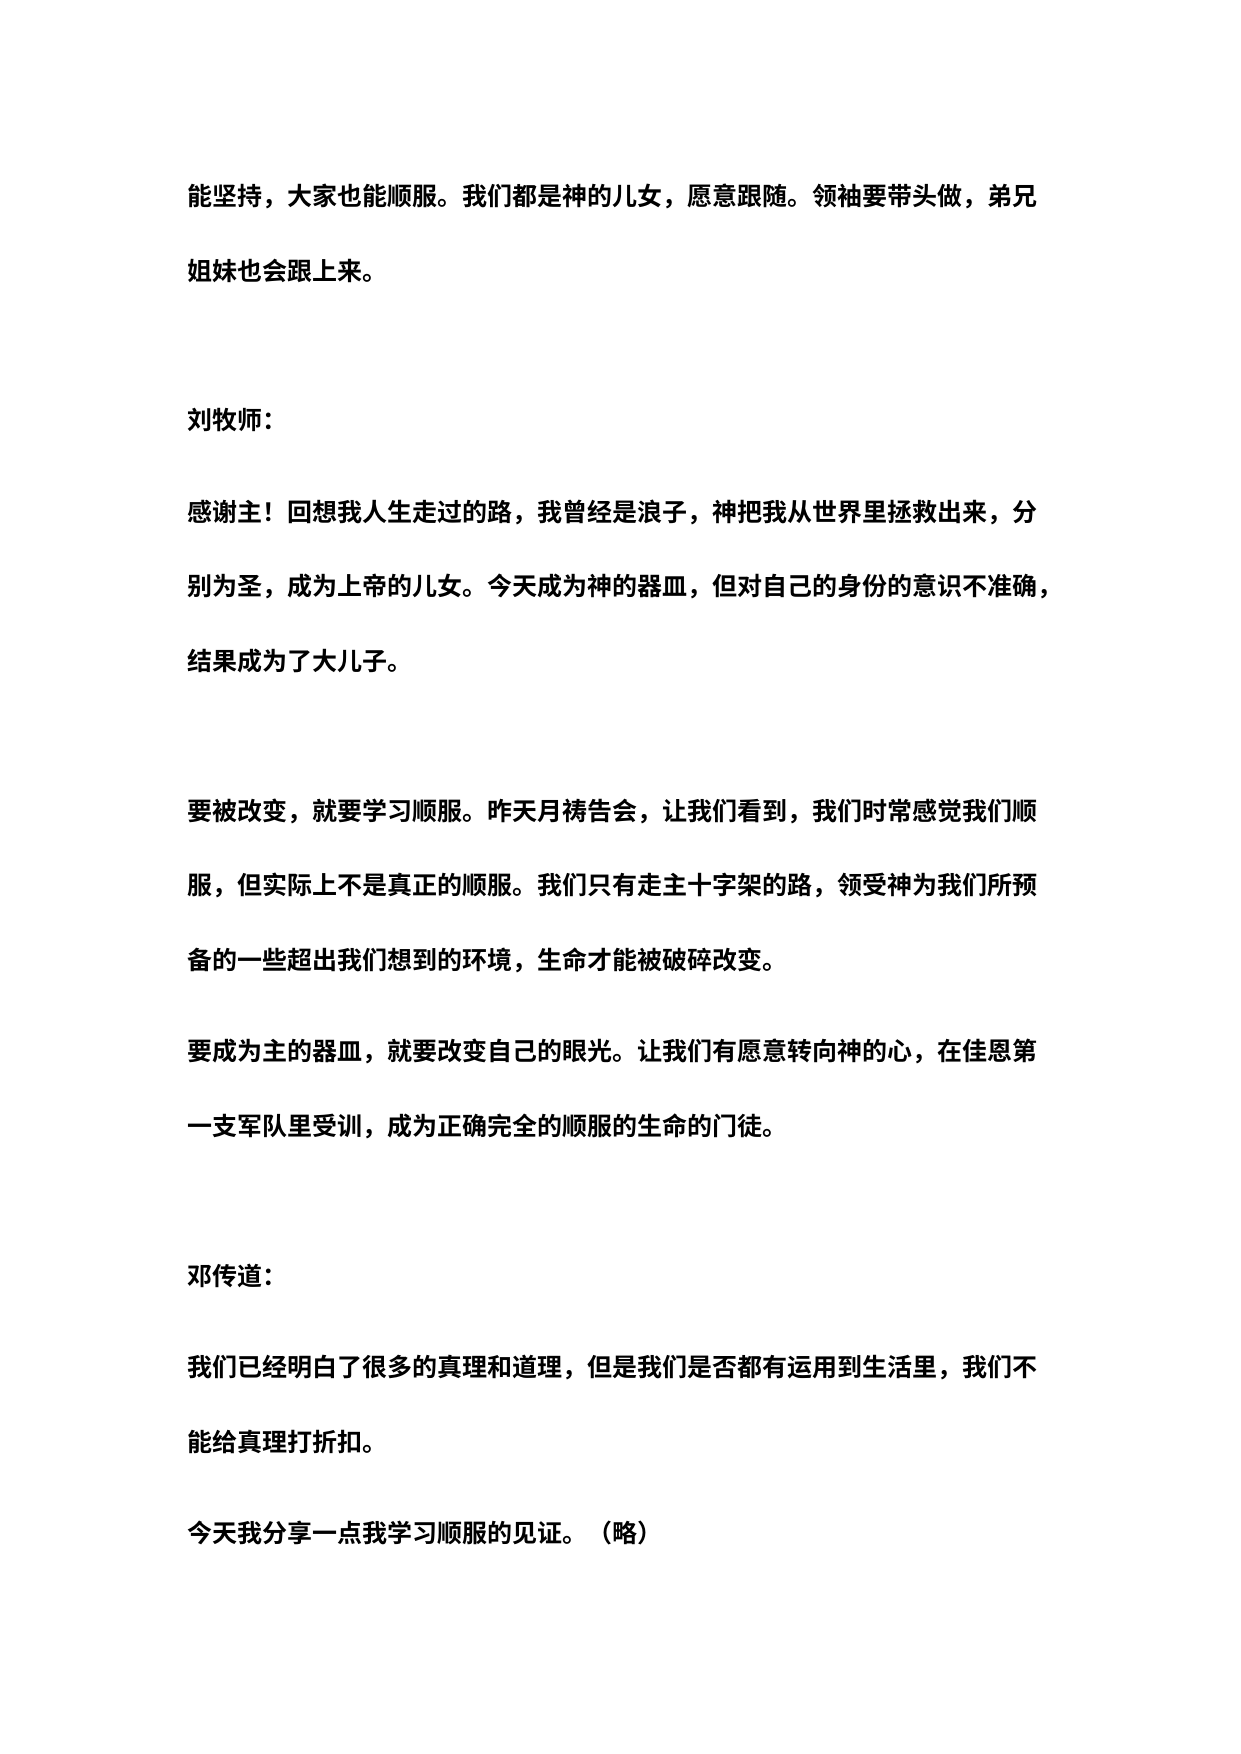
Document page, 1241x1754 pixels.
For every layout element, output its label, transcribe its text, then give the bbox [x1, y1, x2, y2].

text 邓传道： [187, 1242, 1053, 1307]
text 刘牧师： [187, 386, 1053, 451]
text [187, 162, 1053, 302]
text 要成为主的器皿，就要改变自己的眼光。让我们有愿意转向神的心，在佳恩第一支军队里受训，成为正确完全的顺服的生命的门徒。 [187, 1017, 1053, 1157]
text 我们已经明白了很多的真理和道理，但是我们是否都有运用到生活里，我们不能给真理打折扣。 [187, 1333, 1053, 1473]
text 感谢主！回想我人生走过的路，我曾经是浪子，神把我从世界里拯救出来，分别为圣，成为上帝的儿女。今天成为神的器皿，但对自己的身份的意识不准确，结果成为了大儿子。 [187, 478, 1053, 692]
text 今天我分享一点我学习顺服的见证。（略） [187, 1499, 1053, 1564]
text 要被改变，就要学习顺服。昨天月祷告会，让我们看到，我们时常感觉我们顺服，但实际上不是真正的顺服。我们只有走主十字架的路，领受神为我们所预备的一些超出我们想到的环境，生命才能被破碎改变。 [187, 777, 1053, 991]
